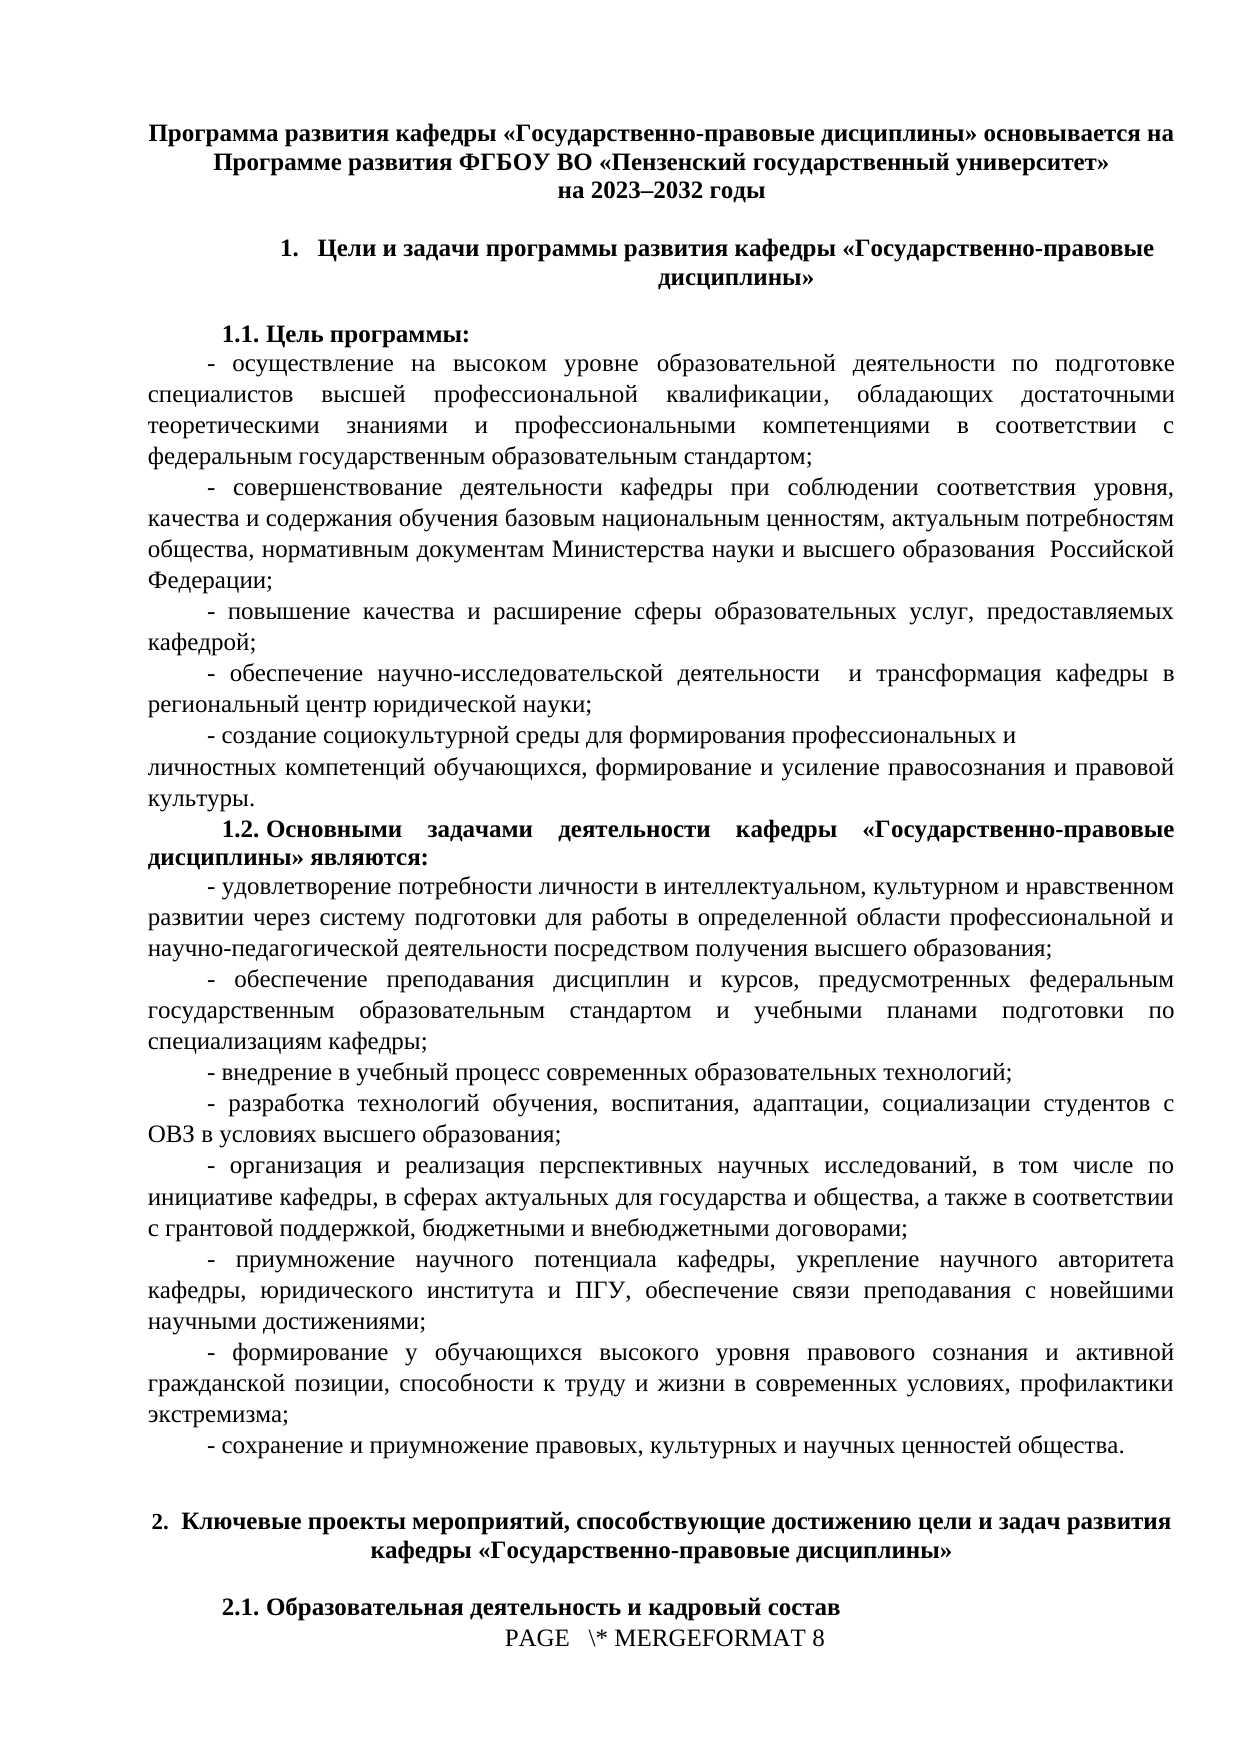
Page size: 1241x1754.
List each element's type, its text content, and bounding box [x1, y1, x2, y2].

list - формирование у обучающихся высокого уровня правового сознания и активной гражданской позиции, способности к труду и жизни в современных условиях, профилактики экстремизма; [148, 1337, 1175, 1428]
list - обеспечение преподавания дисциплин и курсов, предусмотренных федеральным государственным образовательным стандартом и учебными планами подготовки по специализациям кафедры; [148, 964, 1175, 1055]
list - организация и реализация перспективных научных исследований, в том числе по инициативе кафедры, в сферах актуальных для государства и общества, а также в соответствии с грантовой поддержкой, бюджетными и внебюджетными договорами; [148, 1151, 1175, 1241]
list Образовательная деятельность и кадровый состав [148, 1592, 1175, 1621]
list Ключевые проекты мероприятий, способствующие достижению цели и задач развития кафедры «Государственно-правовые дисциплины» [148, 1506, 1175, 1564]
text Программа развития кафедры «Государственно-правовые дисциплины» основывается на Программе развития ФГБОУ ВО «Пензенский государственный университет» [148, 118, 1175, 176]
list Цель программы: [148, 319, 1175, 348]
list - приумножение научного потенциала кафедры, укрепление научного авторитета кафедры, юридического института и ПГУ, обеспечение связи преподавания с новейшими научными достижениями; [148, 1244, 1175, 1334]
list - внедрение в учебный процесс современных образовательных технологий; [148, 1057, 1175, 1086]
list - разработка технологий обучения, воспитания, адаптации, социализации студентов с ОВЗ в условиях высшего образования; [148, 1088, 1175, 1148]
list - обеспечение научно-исследовательской деятельности и трансформация кафедры в региональный центр юридической науки; [148, 658, 1175, 718]
list - сохранение и приумножение правовых, культурных и научных ценностей общества. [148, 1430, 1175, 1459]
text на 2023–2032 годы [148, 176, 1175, 204]
list личностных компетенций обучающихся, формирование и усиление правосознания и правовой культуры. [148, 752, 1175, 811]
list - осуществление на высоком уровне образовательной деятельности по подготовке специалистов высшей профессиональной квалификации, обладающих достаточными теоретическими знаниями и профессиональными компетенциями в соответствии с федеральным государственным образовательным стандартом; [148, 348, 1175, 470]
list - повышение качества и расширение сферы образовательных услуг, предоставляемых кафедрой; [148, 596, 1175, 656]
list Цели и задачи программы развития кафедры «Государственно-правовые дисциплины» [259, 233, 1175, 291]
list - совершенствование деятельности кафедры при соблюдении соответствия уровня, качества и содержания обучения базовым национальным ценностям, актуальным потребностям общества, нормативным документам Министерства науки и высшего образования Российской Федерации; [148, 472, 1175, 594]
list Основными задачами деятельности кафедры «Государственно-правовые дисциплины» являются: [148, 814, 1175, 871]
list - создание социокультурной среды для формирования профессиональных и [148, 721, 1175, 749]
list - удовлетворение потребности личности в интеллектуальном, культурном и нравственном развитии через систему подготовки для работы в определенной области профессиональной и научно-педагогической деятельности посредством получения высшего образования; [148, 871, 1175, 962]
